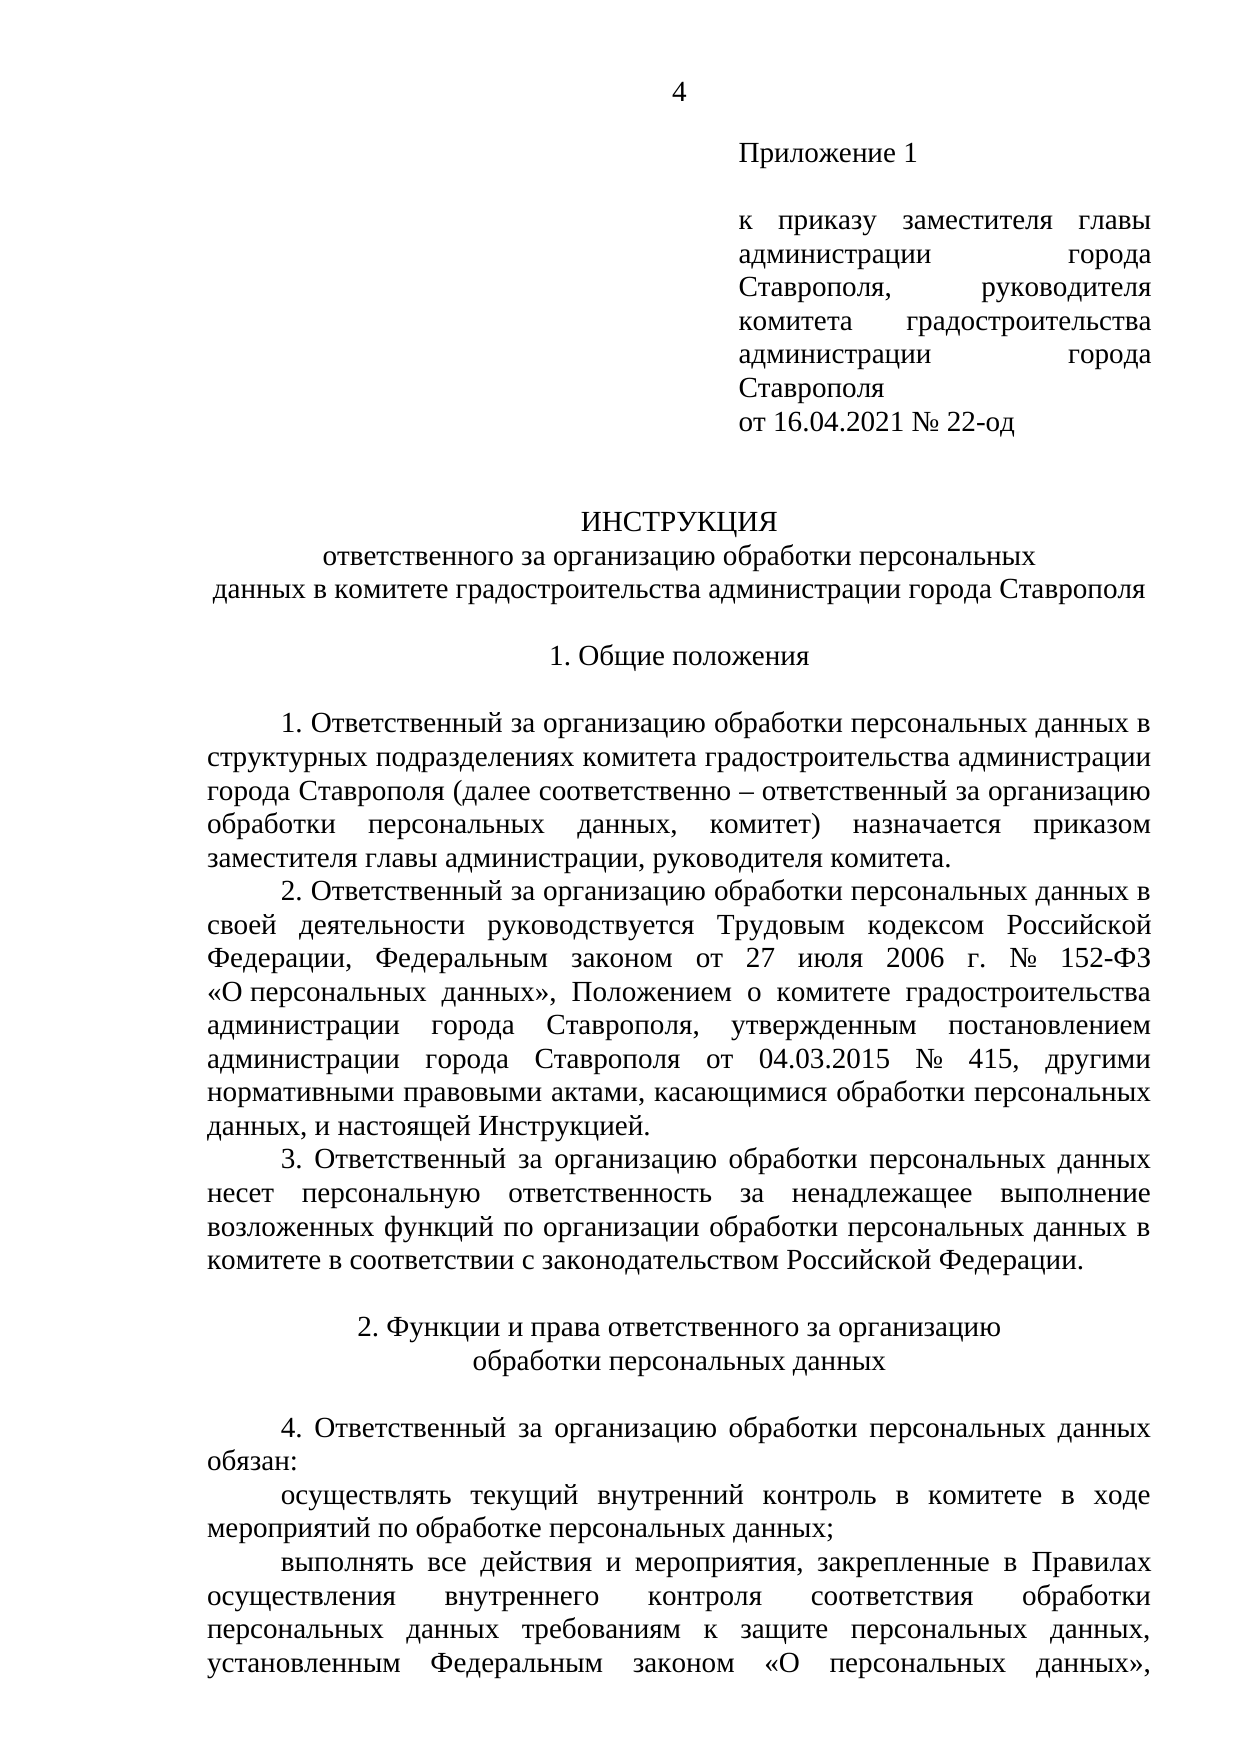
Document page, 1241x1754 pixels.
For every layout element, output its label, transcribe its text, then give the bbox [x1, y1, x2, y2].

text осуществлять текущий внутренний контроль в комитете в ходе мероприятий по обработке персональных данных; [207, 1477, 1152, 1544]
text 1. Общие положения [207, 638, 1152, 672]
text обработки персональных данных [207, 1343, 1152, 1376]
text 1. Ответственный за организацию обработки персональных данных в структурных подразделениях комитета градостроительства администрации города Ставрополя (далее соответственно – ответственный за организацию обработки персональных данных, комитет) назначается приказом заместителя главы администрации, руководителя комитета. [207, 706, 1152, 873]
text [207, 1544, 1152, 1678]
text от 16.04.2021 № 22-од [738, 404, 1152, 437]
text 2. Ответственный за организацию обработки персональных данных в своей деятельности руководствуется Трудовым кодексом Российской Федерации, Федеральным законом от 27 июля 2006 г. № 152-ФЗ «О персональных данных», Положением о комитете градостроительства администрации города Ставрополя, утвержденным постановлением администрации города Ставрополя от 04.03.2015 № 415, другими нормативными правовыми актами, касающимися обработки персональных данных, и настоящей Инструкцией. [207, 873, 1152, 1142]
text ИНСТРУКЦИЯ [207, 504, 1152, 538]
text 3. Ответственный за организацию обработки персональных данных несет персональную ответственность за ненадлежащее выполнение возложенных функций по организации обработки персональных данных в комитете в соответствии с законодательством Российской Федерации. [207, 1142, 1152, 1276]
text 2. Функции и права ответственного за организацию [207, 1309, 1152, 1343]
text Приложение 1 [738, 135, 1152, 169]
text ответственного за организацию обработки персональных [207, 538, 1152, 571]
text к приказу заместителя главы администрации города Ставрополя, руководителя комитета градостроительства администрации города Ставрополя [738, 202, 1152, 404]
text 4. Ответственный за организацию обработки персональных данных обязан: [207, 1410, 1152, 1477]
text данных в комитете градостроительства администрации города Ставрополя [207, 571, 1152, 605]
